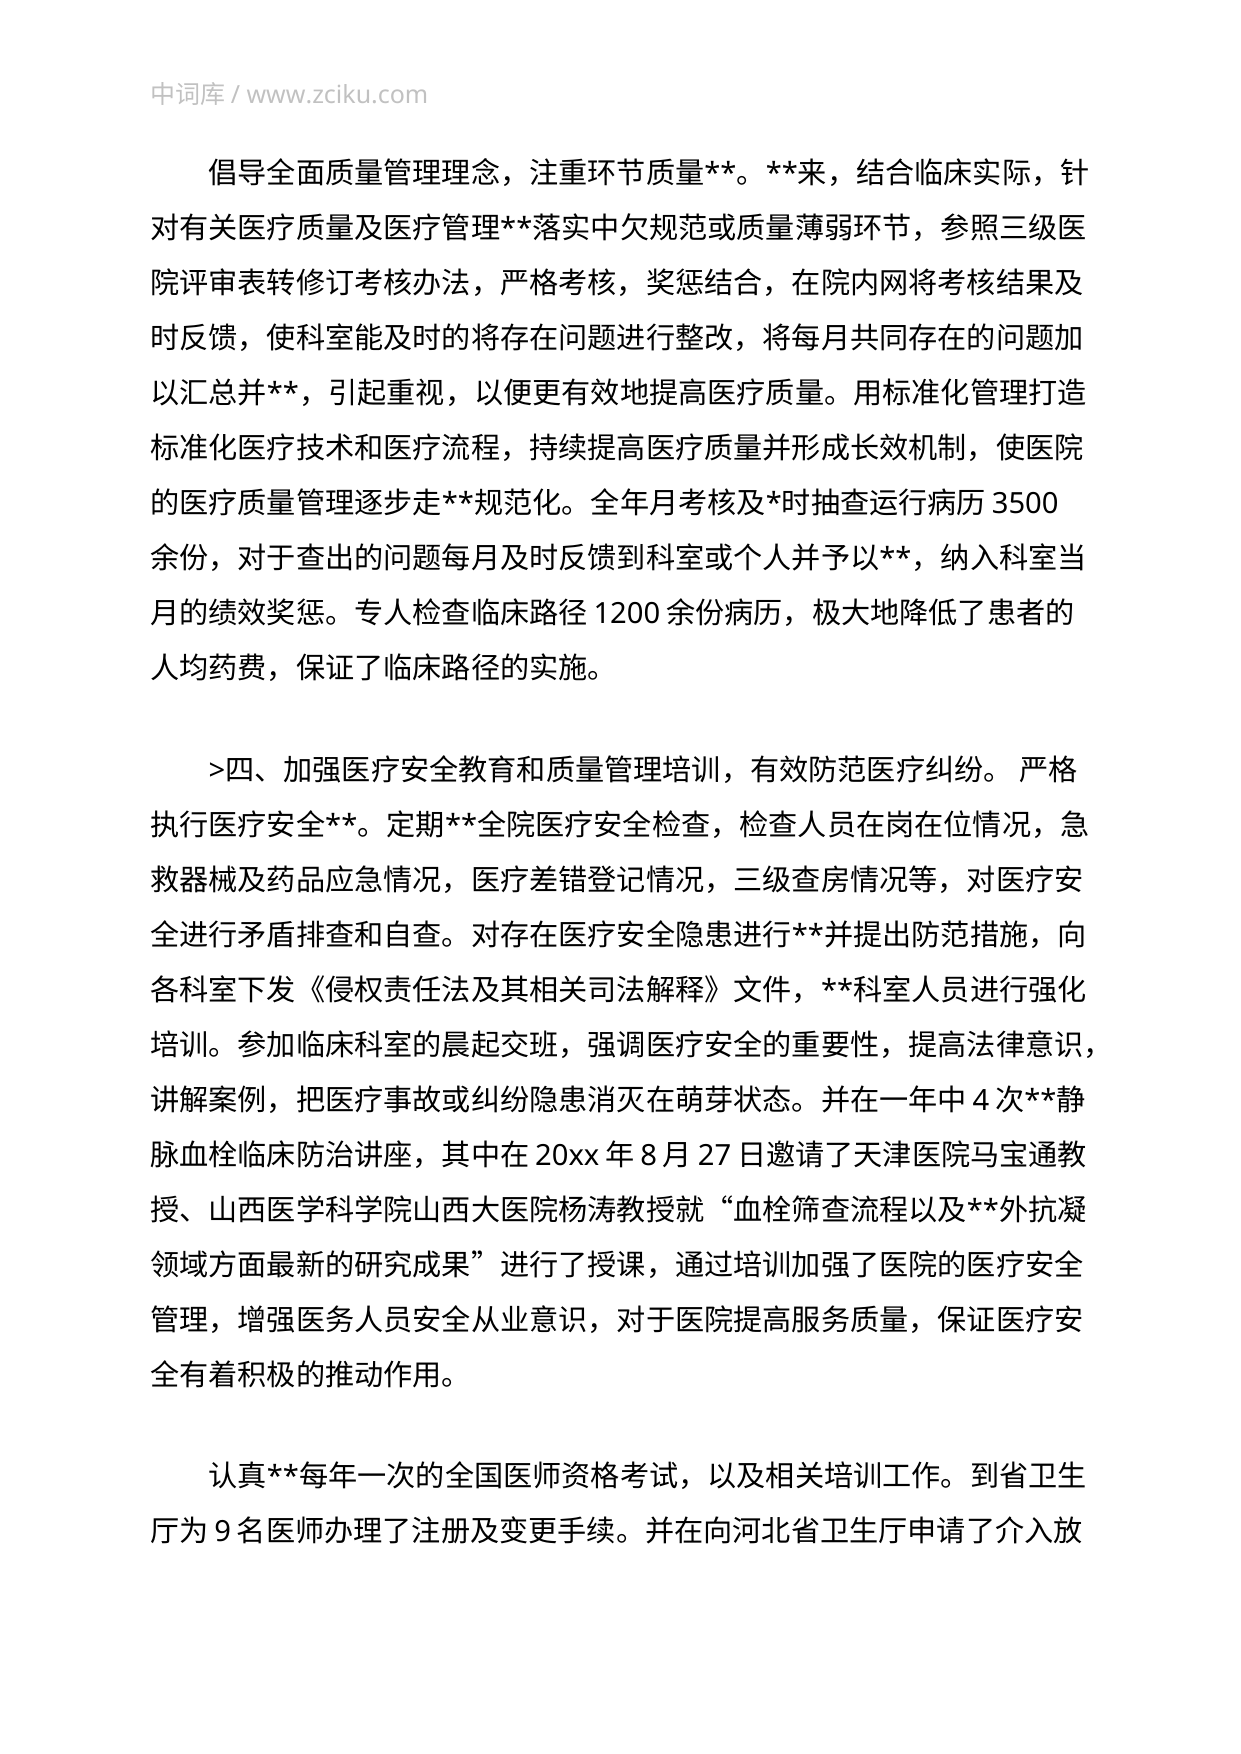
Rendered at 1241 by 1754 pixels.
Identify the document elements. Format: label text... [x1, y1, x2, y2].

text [150, 1453, 1090, 1550]
text 倡导全面质量管理理念，注重环节质量**。**来，结合临床实际，针对有关医疗质量及医疗管理**落实中欠规范或质量薄弱环节，参照三级医院评审表转修订考核办法，严格考核，奖惩结合，在院内网将考核结果及时反馈，使科室能及时的将存在问题进行整改，将每月共同存在的问题加以汇总并**，引起重视，以便更有效地提高医疗质量。用标准化管理打造标准化医疗技术和医疗流程，持续提高医疗质量并形成长效机制，使医院的医疗质量管理逐步走**规范化。全年月考核及*时抽查运行病历3500余份，对于查出的问题每月及时反馈到科室或个人并予以**，纳入科室当月的绩效奖惩。专人检查临床路径1200余份病历，极大地降低了患者的人均药费，保证了临床路径的实施。 [150, 150, 1090, 687]
text >四、加强医疗安全教育和质量管理培训，有效防范医疗纠纷。 严格执行医疗安全**。定期**全院医疗安全检查，检查人员在岗在位情况，急救器械及药品应急情况，医疗差错登记情况，三级查房情况等，对医疗安全进行矛盾排查和自查。对存在医疗安全隐患进行**并提出防范措施，向各科室下发《侵权责任法及其相关司法解释》文件，**科室人员进行强化培训。参加临床科室的晨起交班，强调医疗安全的重要性，提高法律意识，讲解案例，把医疗事故或纠纷隐患消灭在萌芽状态。并在一年中4次**静脉血栓临床防治讲座，其中在20xx年8月27日邀请了天津医院马宝通教授、山西医学科学院山西大医院杨涛教授就“血栓筛查流程以及**外抗凝领域方面最新的研究成果”进行了授课，通过培训加强了医院的医疗安全管理，增强医务人员安全从业意识，对于医院提高服务质量，保证医疗安全有着积极的推动作用。 [150, 746, 1090, 1393]
